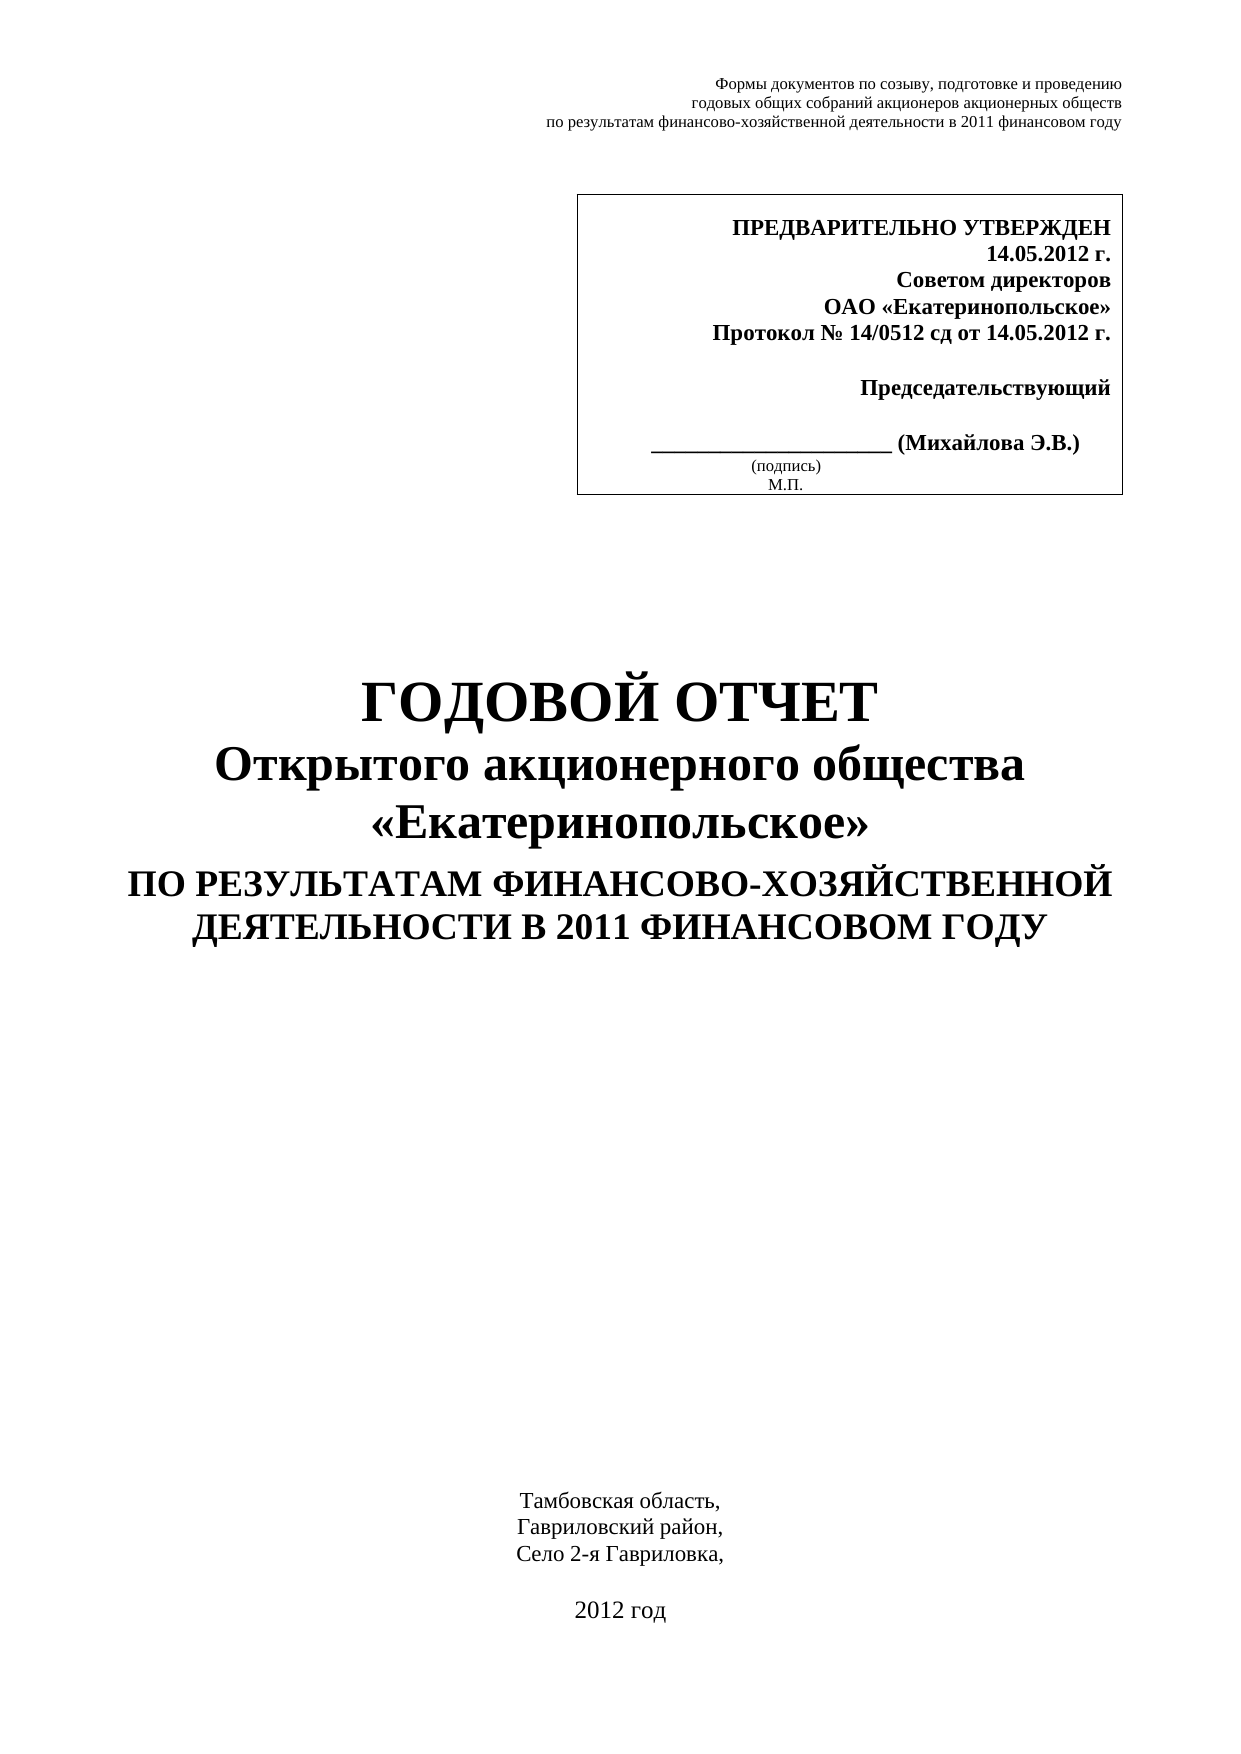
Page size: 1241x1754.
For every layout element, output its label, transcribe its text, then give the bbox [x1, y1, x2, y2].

subtitle Открытого акционерного общества «Екатеринопольское» [118, 734, 1122, 849]
table_header ПРЕДВАРИТЕЛЬНО УТВЕРЖДЕН 14.05.2012 г. Советом директоров ОАО «Екатеринопольское» Протокол № 14/0512 сд от 14.05.2012 г. Председательствующий _____________________ (Михайлова Э.В.) (подпись) М.П. [578, 195, 1122, 494]
subtitle 2012 годСОДЕРЖАНИЕ [118, 1595, 1122, 1624]
subtitle ПО РЕЗУЛЬТАТАМ ФИНАНСОВО-ХОЗЯЙСТВЕННОЙ ДЕЯТЕЛЬНОСТИ В 2011 ФИНАНСОВОМ ГОДУ [118, 861, 1122, 948]
text Тамбовская область, [118, 1487, 1122, 1513]
text Село 2-я Гавриловка, [118, 1540, 1122, 1566]
subtitle ГОДОВОЙ ОТЧЕТ [118, 667, 1122, 734]
text Гавриловский район, [118, 1513, 1122, 1540]
